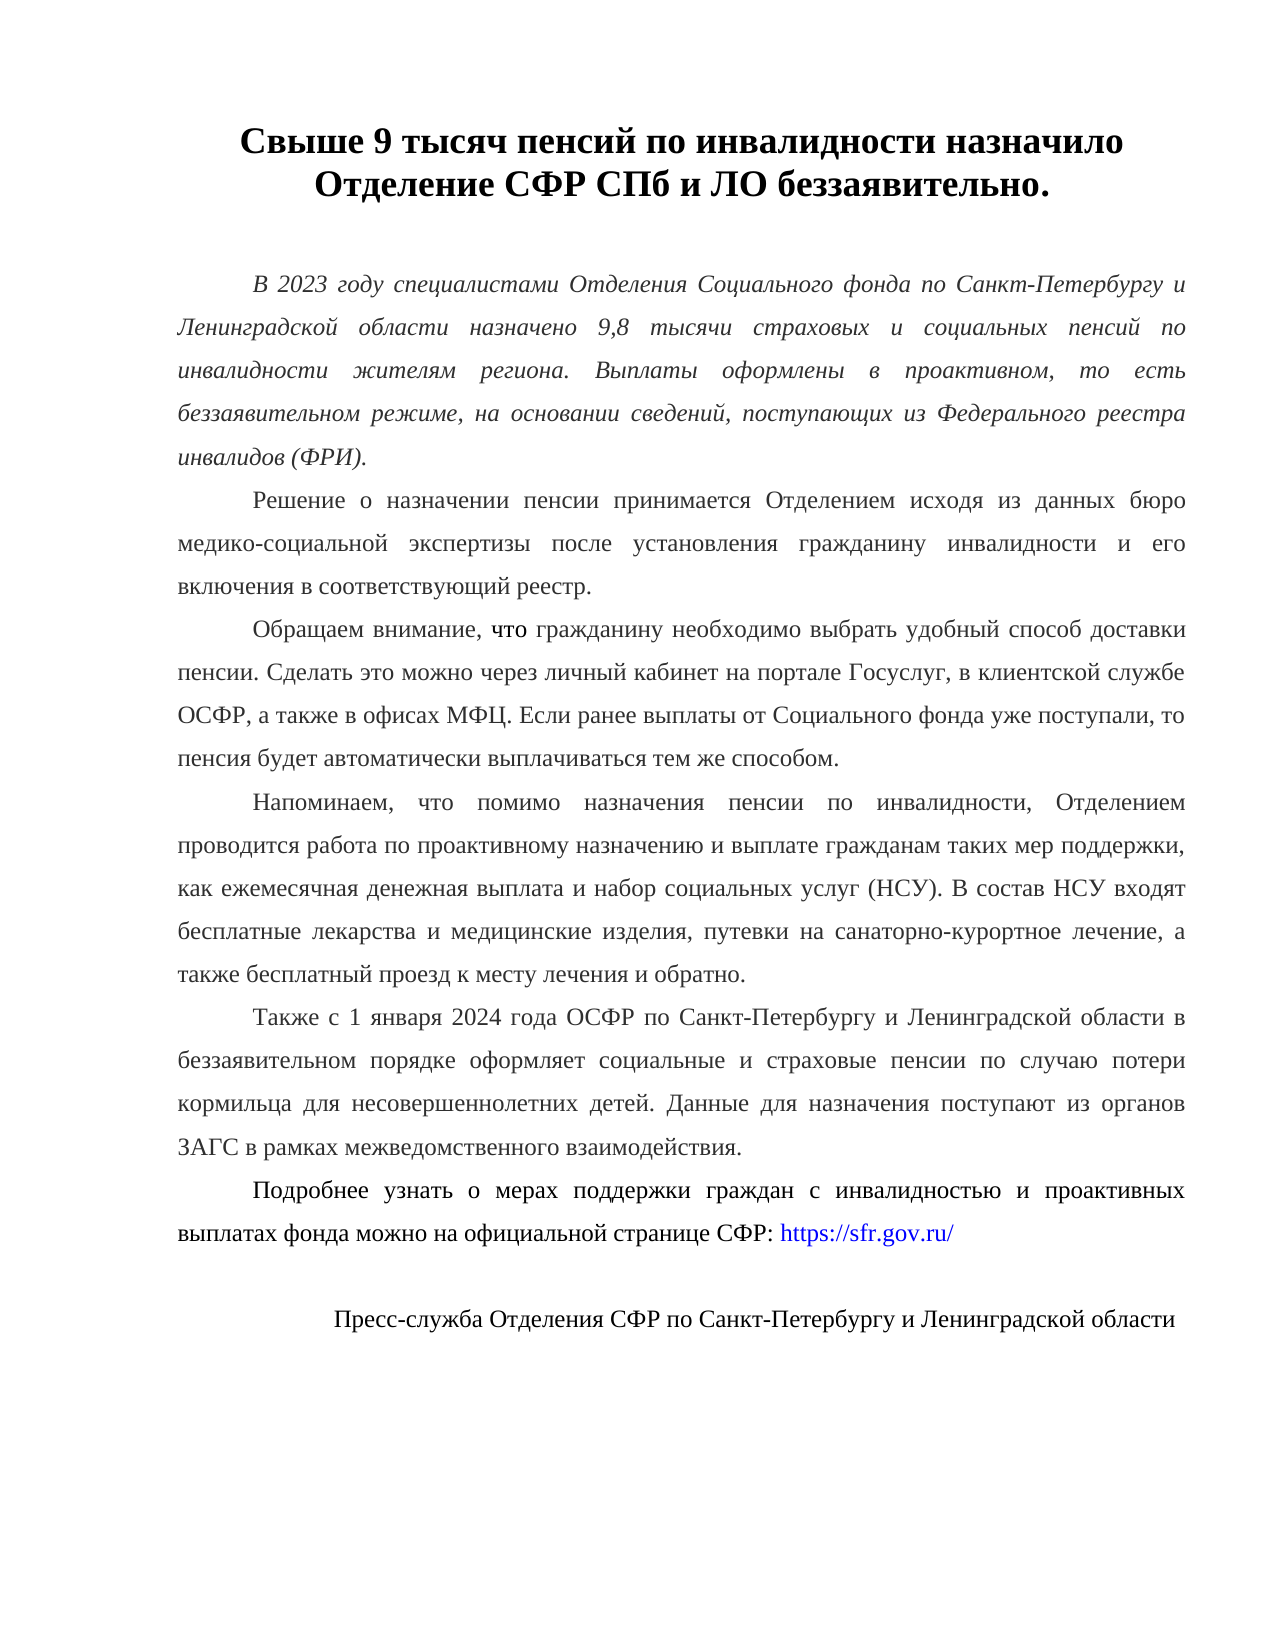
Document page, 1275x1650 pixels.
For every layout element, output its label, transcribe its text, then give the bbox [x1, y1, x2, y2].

text Пресс-служба Отделения СФР по Санкт-Петербургу и Ленинградской области [177, 1304, 1186, 1333]
text Решение о назначении пенсии принимается Отделением исходя из данных бюро медико-социальной экспертизы после установления гражданину инвалидности и его включения в соответствующий реестр. [177, 485, 1186, 600]
text Обращаем внимание, что гражданину необходимо выбрать удобный способ доставки пенсии. Сделать это можно через личный кабинет на портале Госуслуг, в клиентской службе ОСФР, а также в офисах МФЦ. Если ранее выплаты от Социального фонда уже поступали, то пенсия будет автоматически выплачиваться тем же способом. [177, 614, 1186, 772]
text Напоминаем, что помимо назначения пенсии по инвалидности, Отделением проводится работа по проактивному назначению и выплате гражданам таких мер поддержки, как ежемесячная денежная выплата и набор социальных услуг (НСУ). В состав НСУ входят бесплатные лекарства и медицинские изделия, путевки на санаторно-курортное лечение, а также бесплатный проезд к месту лечения и обратно. [177, 787, 1186, 988]
text Подробнее узнать о мерах поддержки граждан с инвалидностью и проактивных выплатах фонда можно на официальной странице СФР: https://sfr.gov.ru/ [177, 1175, 1186, 1247]
text Свыше 9 тысяч пенсий по инвалидности назначило Отделение СФР СПб и ЛО беззаявительно. [177, 118, 1186, 204]
text В 2023 году специалистами Отделения Социального фонда по Санкт-Петербургу и Ленинградской области назначено 9,8 тысячи страховых и социальных пенсий по инвалидности жителям региона. Выплаты оформлены в проактивном, то есть беззаявительном режиме, на основании сведений, поступающих из Федерального реестра инвалидов (ФРИ). [177, 269, 1186, 470]
text Также с 1 января 2024 года ОСФР по Санкт-Петербургу и Ленинградской области в беззаявительном порядке оформляет социальные и страховые пенсии по случаю потери кормильца для несовершеннолетних детей. Данные для назначения поступают из органов ЗАГС в рамках межведомственного взаимодействия. [177, 1002, 1186, 1160]
